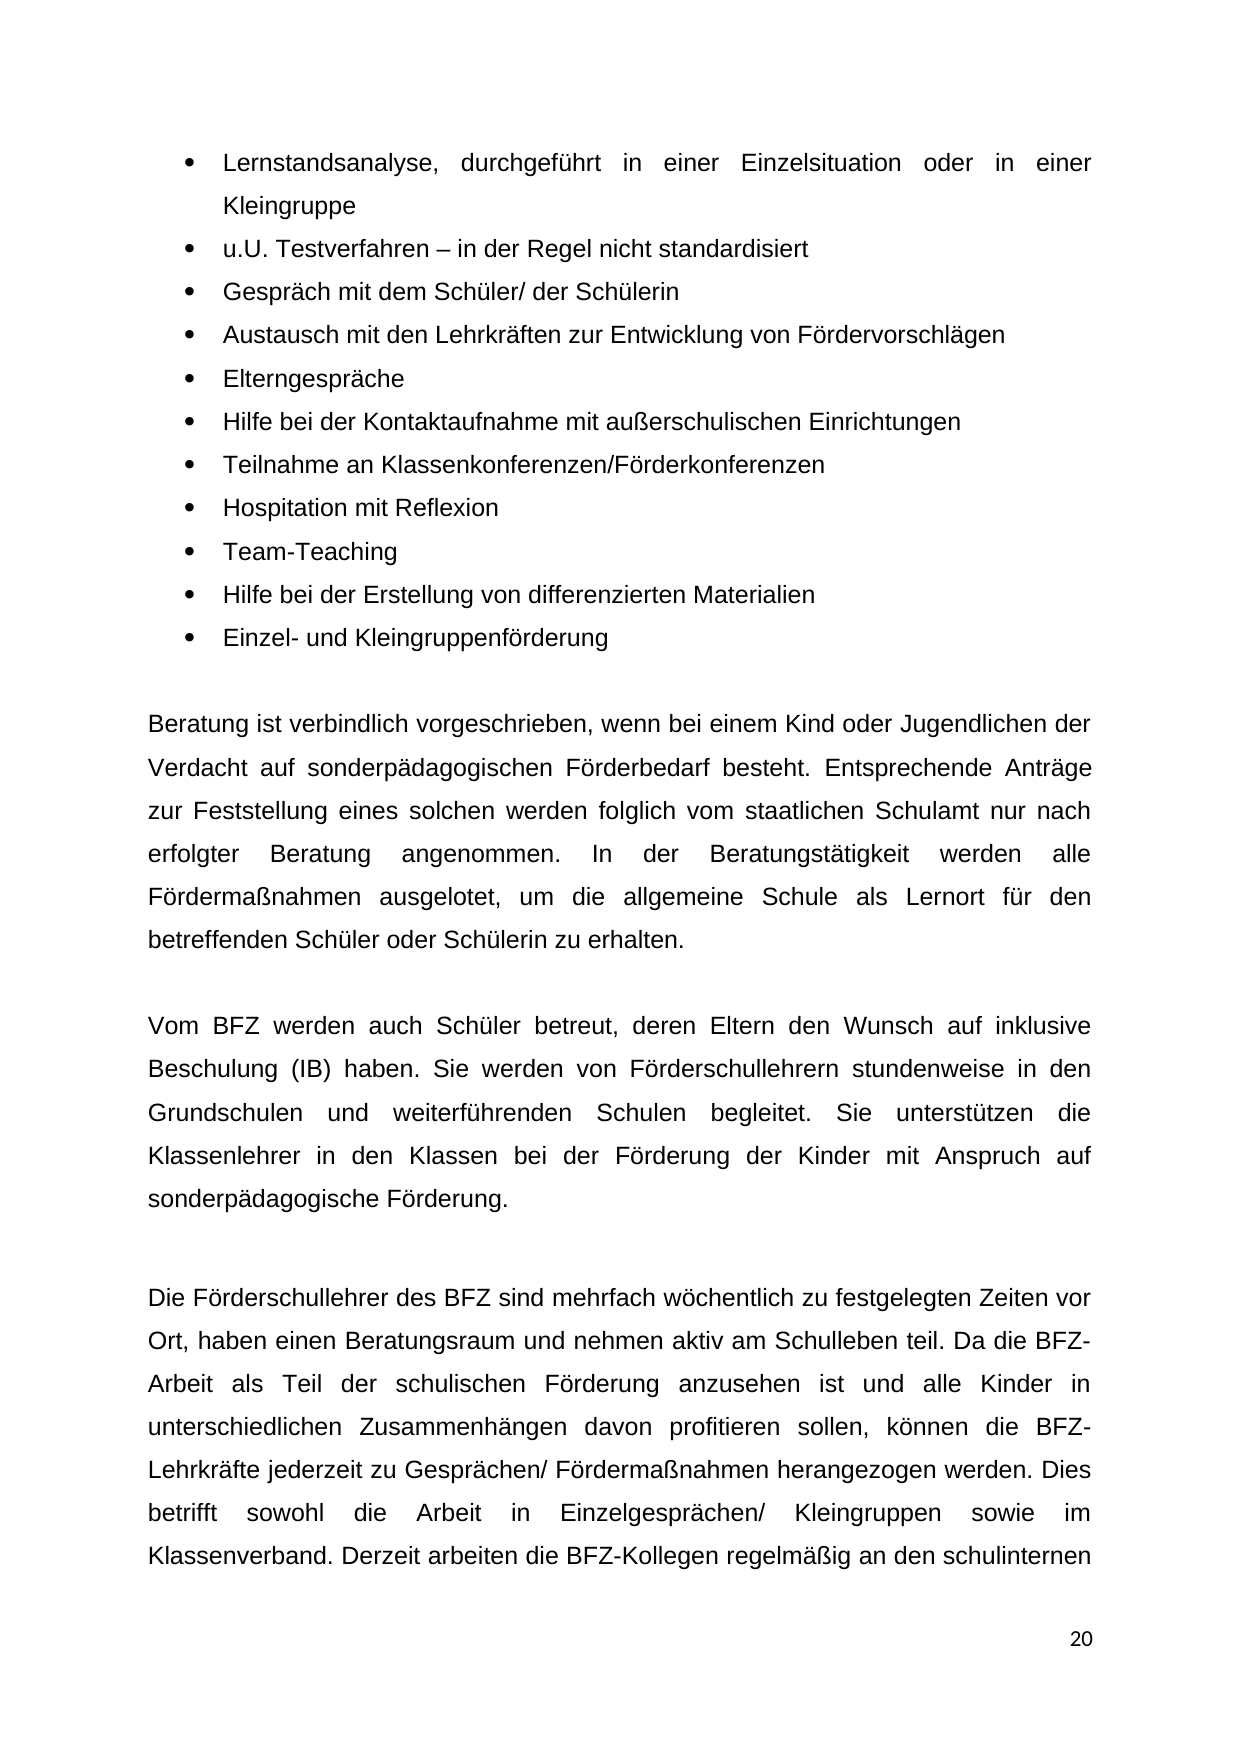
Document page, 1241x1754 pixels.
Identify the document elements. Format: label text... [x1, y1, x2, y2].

text Vom BFZ werden auch Schüler betreut, deren Eltern den Wunsch auf inklusive Beschulung (IB) haben. Sie werden von Förderschullehrern stundenweise in den Grundschulen und weiterführenden Schulen begleitet. Sie unterstützen die Klassenlehrer in den Klassen bei der Förderung der Kinder mit Anspruch auf sonderpädagogische Förderung. [148, 1011, 1093, 1212]
list Austausch mit den Lehrkräften zur Entwicklung von Fördervorschlägen [185, 320, 1093, 349]
list Team-Teaching [185, 537, 1093, 565]
list Einzel- und Kleingruppenförderung [185, 623, 1093, 652]
list Hospitation mit Reflexion [185, 493, 1093, 522]
list Lernstandsanalyse, durchgeführt in einer Einzelsituation oder in einer Kleingruppe [185, 148, 1093, 219]
list Elterngespräche [185, 364, 1093, 392]
list u.U. Testverfahren – in der Regel nicht standardisiert [185, 234, 1093, 263]
list Gespräch mit dem Schüler/ der Schülerin [185, 277, 1093, 306]
text Beratung ist verbindlich vorgeschrieben, wenn bei einem Kind oder Jugendlichen der Verdacht auf sonderpädagogischen Förderbedarf besteht. Entsprechende Anträge zur Feststellung eines solchen werden folglich vom staatlichen Schulamt nur nach erfolgter Beratung angenommen. In der Beratungstätigkeit werden alle Fördermaßnahmen ausgelotet, um die allgemeine Schule als Lernort für den betreffenden Schüler oder Schülerin zu erhalten. [148, 709, 1093, 954]
list Hilfe bei der Erstellung von differenzierten Materialien [185, 580, 1093, 609]
list Teilnahme an Klassenkonferenzen/Förderkonferenzen [185, 450, 1093, 479]
list Hilfe bei der Kontaktaufnahme mit außerschulischen Einrichtungen [185, 407, 1093, 436]
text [148, 1282, 1093, 1570]
